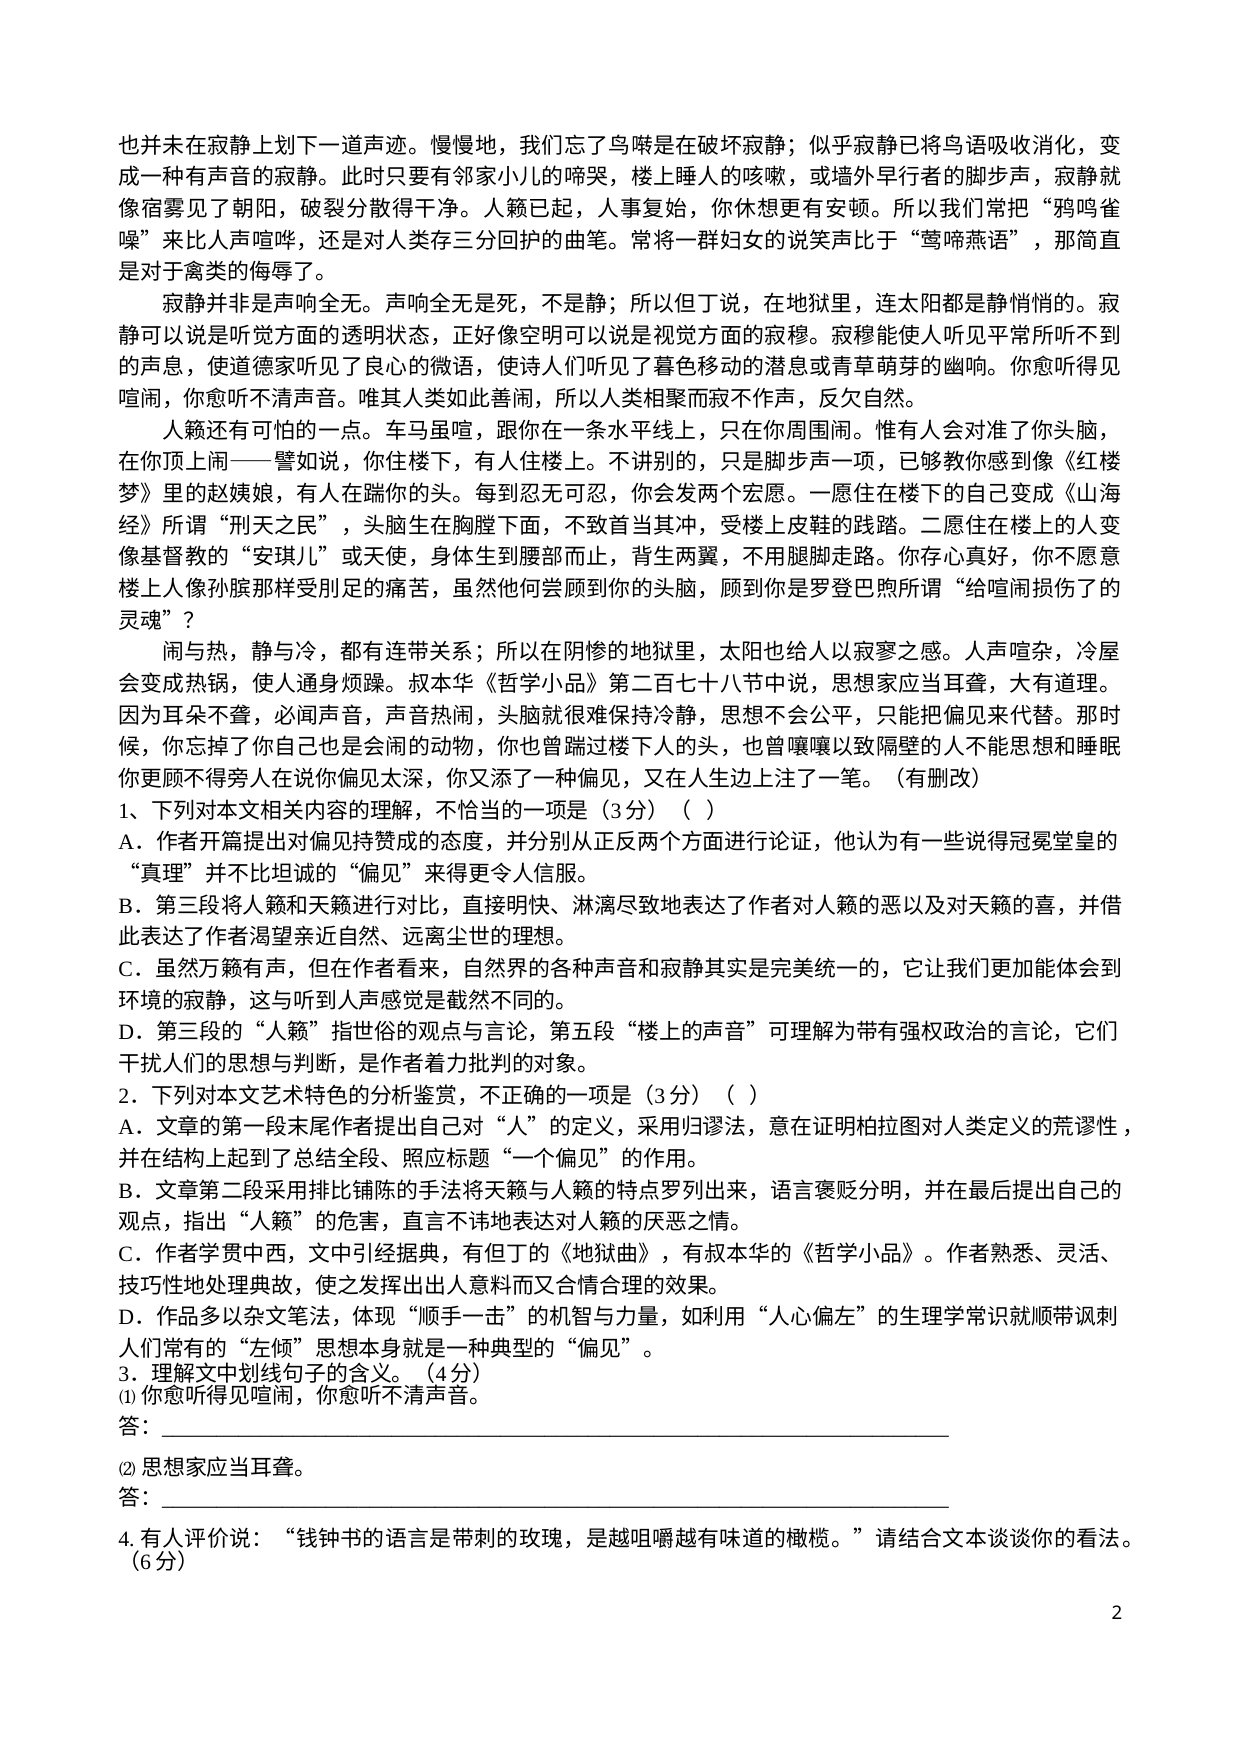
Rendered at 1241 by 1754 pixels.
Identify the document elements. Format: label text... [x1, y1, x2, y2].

text C．作者学贯中西，文中引经据典，有但丁的《地狱曲》，有叔本华的《哲学小品》。作者熟悉、灵活、技巧性地处理典故，使之发挥出出人意料而又合情合理的效果。 [118, 1236, 1122, 1299]
text B．第三段将人籁和天籁进行对比，直接明快、淋漓尽致地表达了作者对人籁的恶以及对天籁的喜，并借此表达了作者渴望亲近自然、远离尘世的理想。 [118, 888, 1122, 951]
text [118, 1480, 1122, 1512]
text C．虽然万籁有声，但在作者看来，自然界的各种声音和寂静其实是完美统一的，它让我们更加能体会到环境的寂静，这与听到人声感觉是截然不同的。 [118, 951, 1122, 1014]
text 人籁还有可怕的一点。车马虽喧，跟你在一条水平线上，只在你周围闹。惟有人会对准了你头脑，在你顶上闹——譬如说，你住楼下，有人住楼上。不讲别的，只是脚步声一项，已够教你感到像《红楼梦》里的赵姨娘，有人在踹你的头。每到忍无可忍，你会发两个宏愿。一愿住在楼下的自己变成《山海经》所谓“刑天之民”，头脑生在胸膛下面，不致首当其冲，受楼上皮鞋的践踏。二愿住在楼上的人变像基督教的“安琪儿”或天使，身体生到腰部而止，背生两翼，不用腿脚走路。你存心真好，你不愿意楼上人像孙膑那样受刖足的痛苦，虽然他何尝顾到你的头脑，顾到你是罗登巴煦所谓“给喧闹损伤了的灵魂”？ [118, 413, 1122, 634]
text 2．下列对本文艺术特色的分析鉴赏，不正确的一项是（3分）（ ） [118, 1078, 1122, 1109]
text D．第三段的“人籁”指世俗的观点与言论，第五段“楼上的声音”可理解为带有强权政治的言论，它们干扰人们的思想与判断，是作者着力批判的对象。 [118, 1014, 1122, 1078]
text 3．理解文中划线句子的含义。（4分） [118, 1363, 1122, 1386]
text 寂静并非是声响全无。声响全无是死，不是静；所以但丁说，在地狱里，连太阳都是静悄悄的。寂静可以说是听觉方面的透明状态，正好像空明可以说是视觉方面的寂穆。寂穆能使人听见平常所听不到的声息，使道德家听见了良心的微语，使诗人们听见了暮色移动的潜息或青草萌芽的幽响。你愈听得见喧闹，你愈听不清声音。唯其人类如此善闹，所以人类相聚而寂不作声，反欠自然。 [118, 286, 1122, 413]
text A．作者开篇提出对偏见持赞成的态度，并分别从正反两个方面进行论证，他认为有一些说得冠冕堂皇的“真理”并不比坦诚的“偏见”来得更令人信服。 [118, 824, 1122, 888]
text 闹与热，静与冷，都有连带关系；所以在阴惨的地狱里，太阳也给人以寂寥之感。人声喧杂，冷屋会变成热锅，使人通身烦躁。叔本华《哲学小品》第二百七十八节中说，思想家应当耳聋，大有道理。因为耳朵不聋，必闻声音，声音热闹，头脑就很难保持冷静，思想不会公平，只能把偏见来代替。那时候，你忘掉了你自己也是会闹的动物，你也曾踹过楼下人的头，也曾嚷嚷以致隔壁的人不能思想和睡眠，你更顾不得旁人在说你偏见太深，你又添了一种偏见，又在人生边上注了一笔。（有删改） [118, 634, 1122, 793]
text ⑴你愈听得见喧闹，你愈听不清声音。 [118, 1386, 1122, 1408]
text D．作品多以杂文笔法，体现“顺手一击”的机智与力量，如利用“人心偏左”的生理学常识就顺带讽刺人们常有的“左倾”思想本身就是一种典型的“偏见”。 [118, 1299, 1122, 1363]
text B．文章第二段采用排比铺陈的手法将天籁与人籁的特点罗列出来，语言褒贬分明，并在最后提出自己的观点，指出“人籁”的危害，直言不讳地表达对人籁的厌恶之情。 [118, 1173, 1122, 1236]
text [118, 128, 1122, 286]
text A．文章的第一段末尾作者提出自己对“人”的定义，采用归谬法，意在证明柏拉图对人类定义的荒谬性，并在结构上起到了总结全段、照应标题“一个偏见”的作用。 [118, 1109, 1122, 1173]
text ⑵思想家应当耳聋。 [118, 1457, 1122, 1480]
text 1、下列对本文相关内容的理解，不恰当的一项是（3分）（ ） [118, 793, 1122, 824]
list 有人评价说：“钱钟书的语言是带刺的玫瑰，是越咀嚼越有味道的橄榄。”请结合文本谈谈你的看法。（6分） [118, 1528, 1122, 1574]
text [118, 1408, 1122, 1441]
